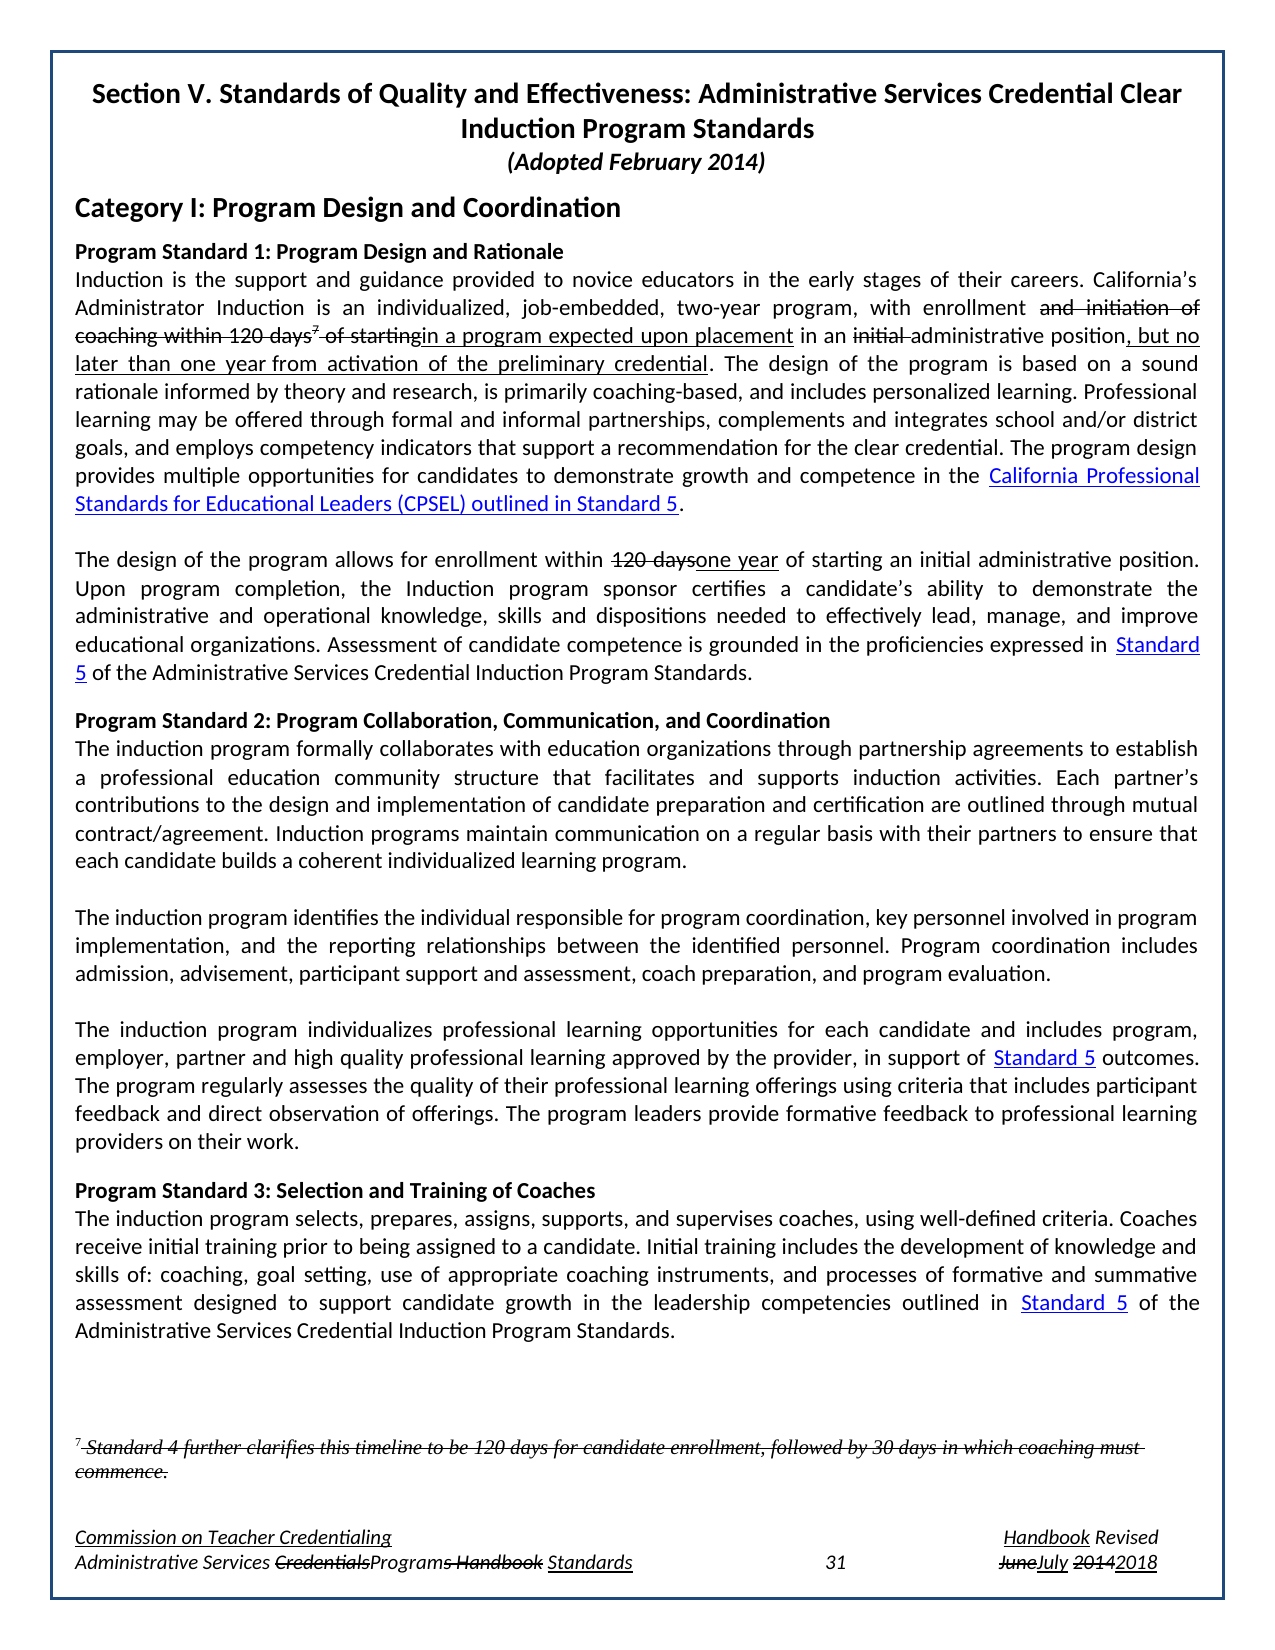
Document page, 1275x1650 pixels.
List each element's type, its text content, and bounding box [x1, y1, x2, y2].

text The induction program individualizes professional learning opportunities for each candidate and includes program, employer, partner and high quality professional learning approved by the provider, in support of Standard 5 outcomes. The program regularly assesses the quality of their professional learning offerings using criteria that includes participant feedback and direct observation of offerings. The program leaders provide formative feedback to professional learning providers on their work. [75, 1015, 1200, 1155]
text The induction program identifies the individual responsible for program coordination, key personnel involved in program implementation, and the reporting relationships between the identified personnel. Program coordination includes admission, advisement, participant support and assessment, coach preparation, and program evaluation. [75, 903, 1200, 987]
subtitle Program Standard 3: Selection and Training of Coaches [75, 1176, 1200, 1204]
text Induction is the support and guidance provided to novice educators in the early stages of their careers. California’s Administrator Induction is an individualized, job-embedded, two-year program, with enrollment and initiation of coaching within 120 days of startingin a program expected upon placement in an initial administrative position, but no later than one year from activation of the preliminary credential. The design of the program is based on a sound rationale informed by theory and research, is primarily coaching-based, and includes personalized learning. Professional learning may be offered through formal and informal partnerships, complements and integrates school and/or district goals, and employs competency indicators that support a recommendation for the clear credential. The program design provides multiple opportunities for candidates to demonstrate growth and competence in the California Professional Standards for Educational Leaders (CPSEL) outlined in Standard 5. [75, 265, 1200, 518]
subtitle Category I: Program Design and Coordination [75, 189, 1200, 225]
text The design of the program allows for enrollment within 120 daysone year of starting an initial administrative position. Upon program completion, the Induction program sponsor certifies a candidate’s ability to demonstrate the administrative and operational knowledge, skills and dispositions needed to effectively lead, manage, and improve educational organizations. Assessment of candidate competence is grounded in the proficiencies expressed in Standard 5 of the Administrative Services Credential Induction Program Standards. [75, 546, 1200, 686]
text The induction program selects, prepares, assigns, supports, and supervises coaches, using well-defined criteria. Coaches receive initial training prior to being assigned to a candidate. Initial training includes the development of knowledge and skills of: coaching, goal setting, use of appropriate coaching instruments, and processes of formative and summative assessment designed to support candidate growth in the leadership competencies outlined in Standard 5 of the Administrative Services Credential Induction Program Standards. [75, 1204, 1200, 1344]
subtitle Program Standard 1: Program Design and Rationale [75, 237, 1200, 265]
subtitle Section V. Standards of Quality and Effectiveness: Administrative Services Credential Clear Induction Program Standards [75, 75, 1200, 146]
text (Adopted February 2014) [75, 146, 1200, 177]
subtitle Program Standard 2: Program Collaboration, Communication, and Coordination [75, 707, 1200, 734]
text The induction program formally collaborates with education organizations through partnership agreements to establish a professional education community structure that facilitates and supports induction activities. Each partner’s contributions to the design and implementation of candidate preparation and certification are outlined through mutual contract/agreement. Induction programs maintain communication on a regular basis with their partners to ensure that each candidate builds a coherent individualized learning program. [75, 734, 1200, 875]
